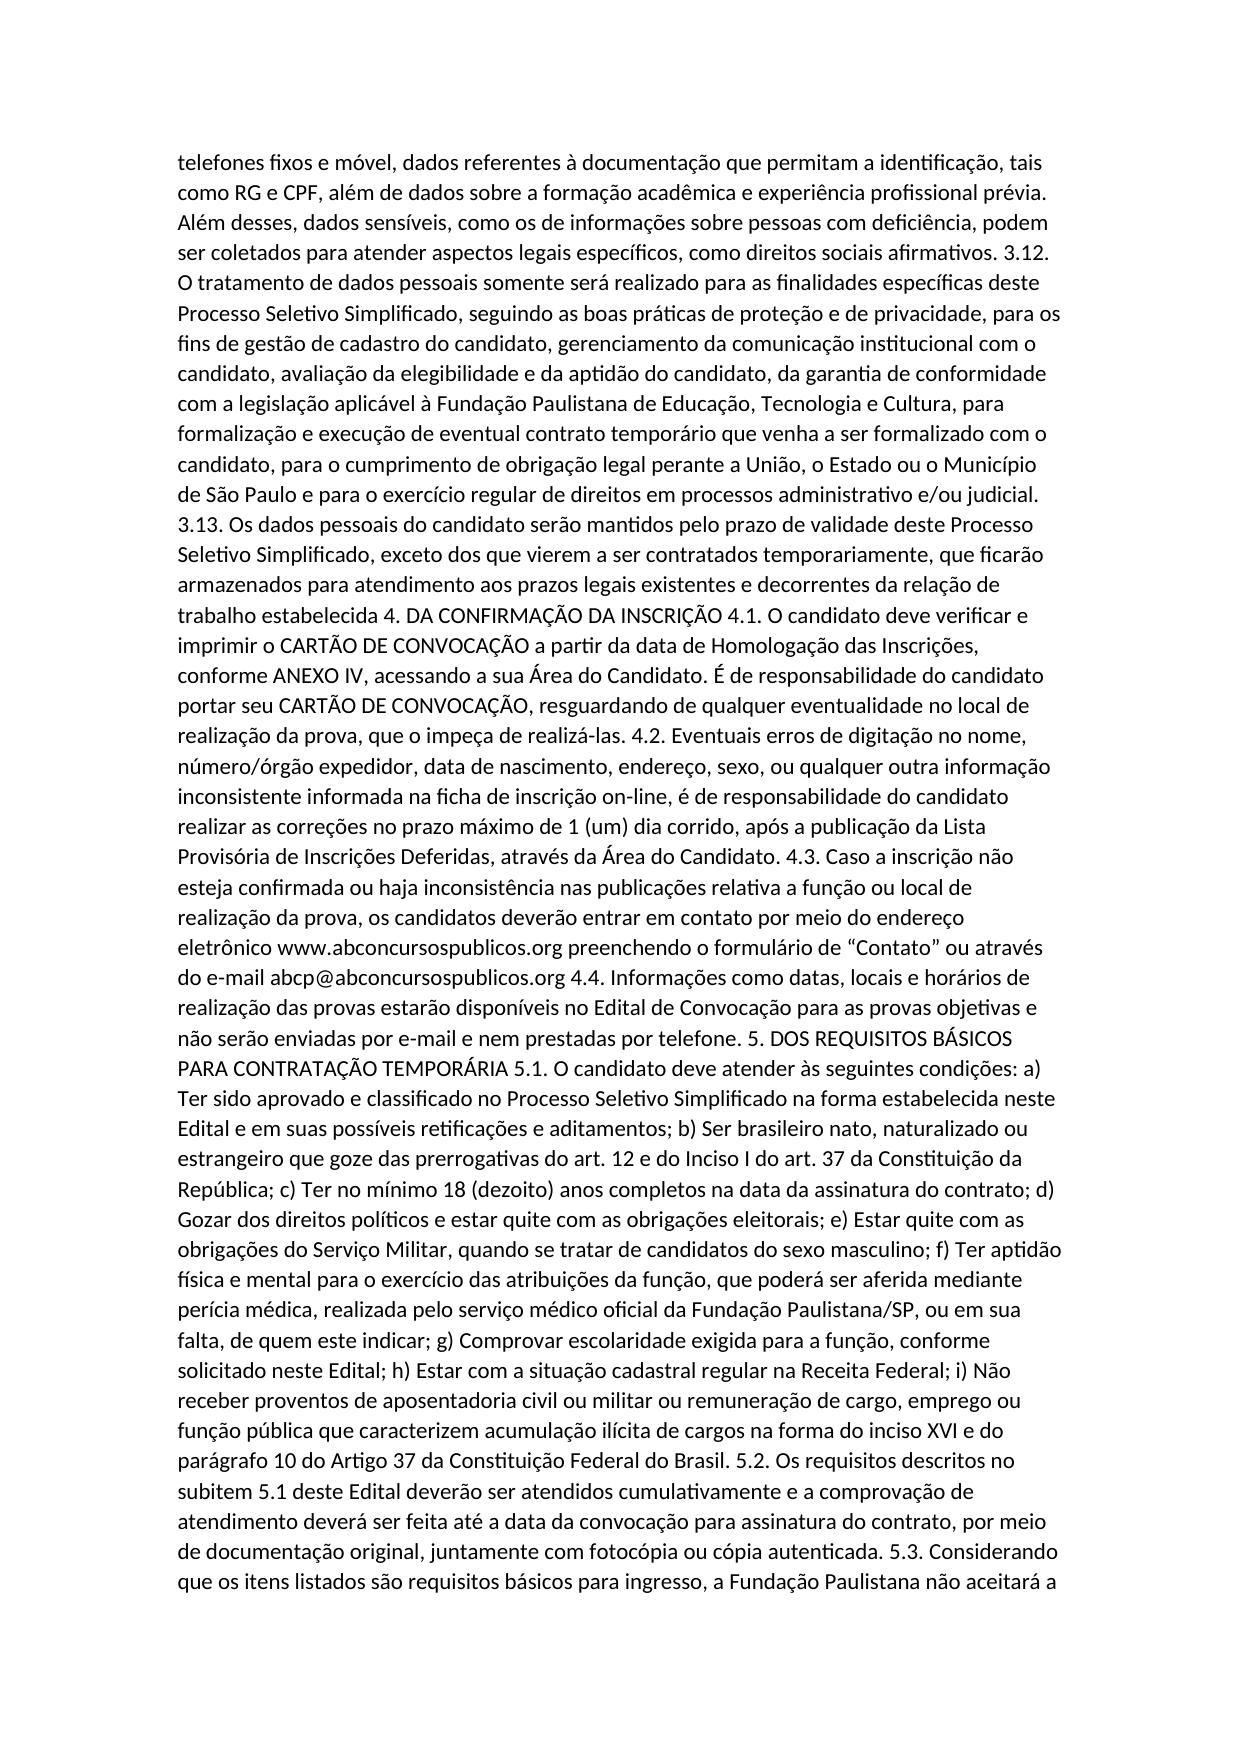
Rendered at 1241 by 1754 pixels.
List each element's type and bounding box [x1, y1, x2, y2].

text [177, 148, 1063, 1595]
